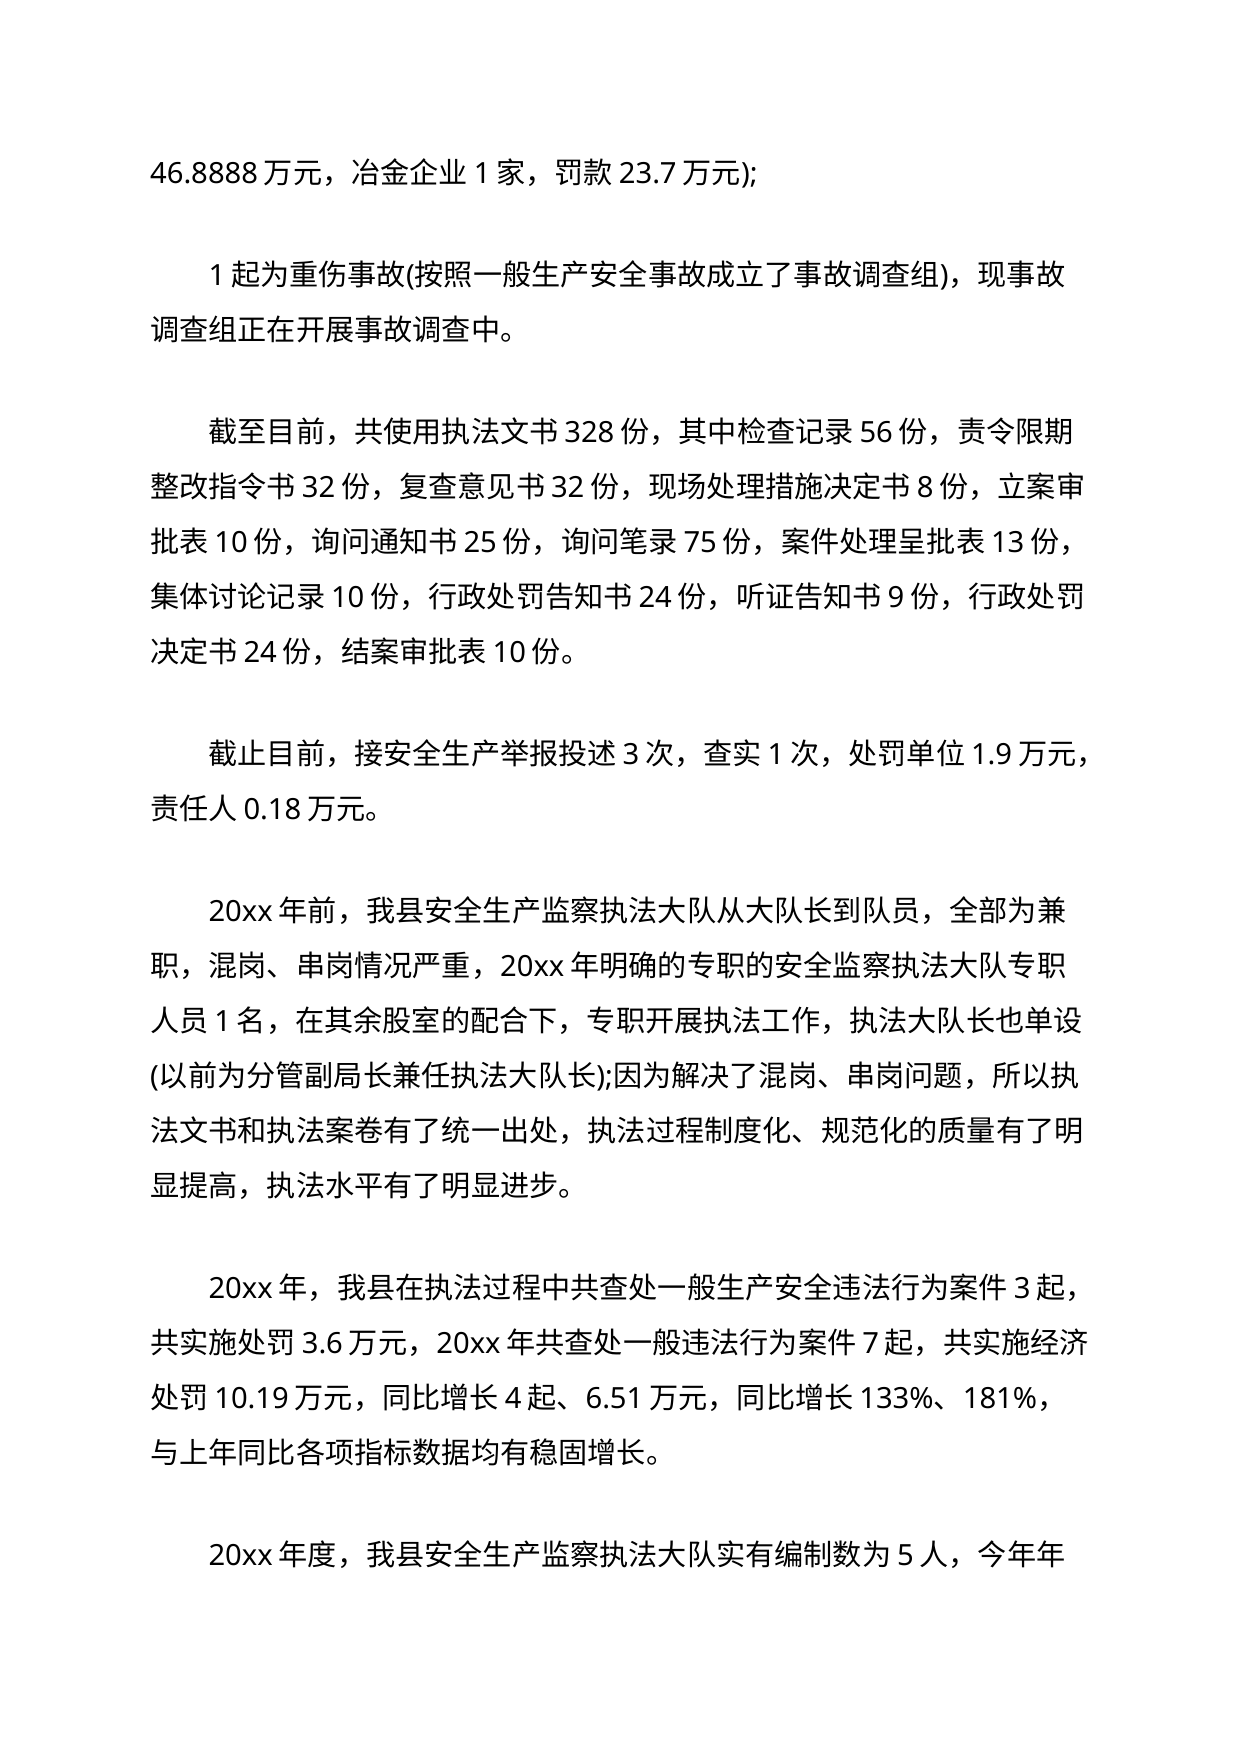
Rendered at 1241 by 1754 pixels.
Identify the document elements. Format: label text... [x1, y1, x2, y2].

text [150, 150, 1090, 192]
text 截止目前，接安全生产举报投述3次，查实1次，处罚单位1.9万元，责任人0.18万元。 [150, 731, 1090, 828]
text 截至目前，共使用执法文书328份，其中检查记录56份，责令限期整改指令书32份，复查意见书32份，现场处理措施决定书8份，立案审批表10份，询问通知书25份，询问笔录75份，案件处理呈批表13份，集体讨论记录10份，行政处罚告知书24份，听证告知书9份，行政处罚决定书24份，结案审批表10份。 [150, 409, 1090, 671]
text 1起为重伤事故(按照一般生产安全事故成立了事故调查组)，现事故调查组正在开展事故调查中。 [150, 252, 1090, 349]
text 20xx年，我县在执法过程中共查处一般生产安全违法行为案件3起，共实施处罚3.6万元，20xx年共查处一般违法行为案件7起，共实施经济处罚10.19万元，同比增长4起、6.51万元，同比增长133%、181%，与上年同比各项指标数据均有稳固增长。 [150, 1264, 1090, 1472]
text 20xx年前，我县安全生产监察执法大队从大队长到队员，全部为兼职，混岗、串岗情况严重，20xx年明确的专职的安全监察执法大队专职人员1名，在其余股室的配合下，专职开展执法工作，执法大队长也单设(以前为分管副局长兼任执法大队长);因为解决了混岗、串岗问题，所以执法文书和执法案卷有了统一出处，执法过程制度化、规范化的质量有了明显提高，执法水平有了明显进步。 [150, 888, 1090, 1205]
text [150, 1531, 1090, 1573]
